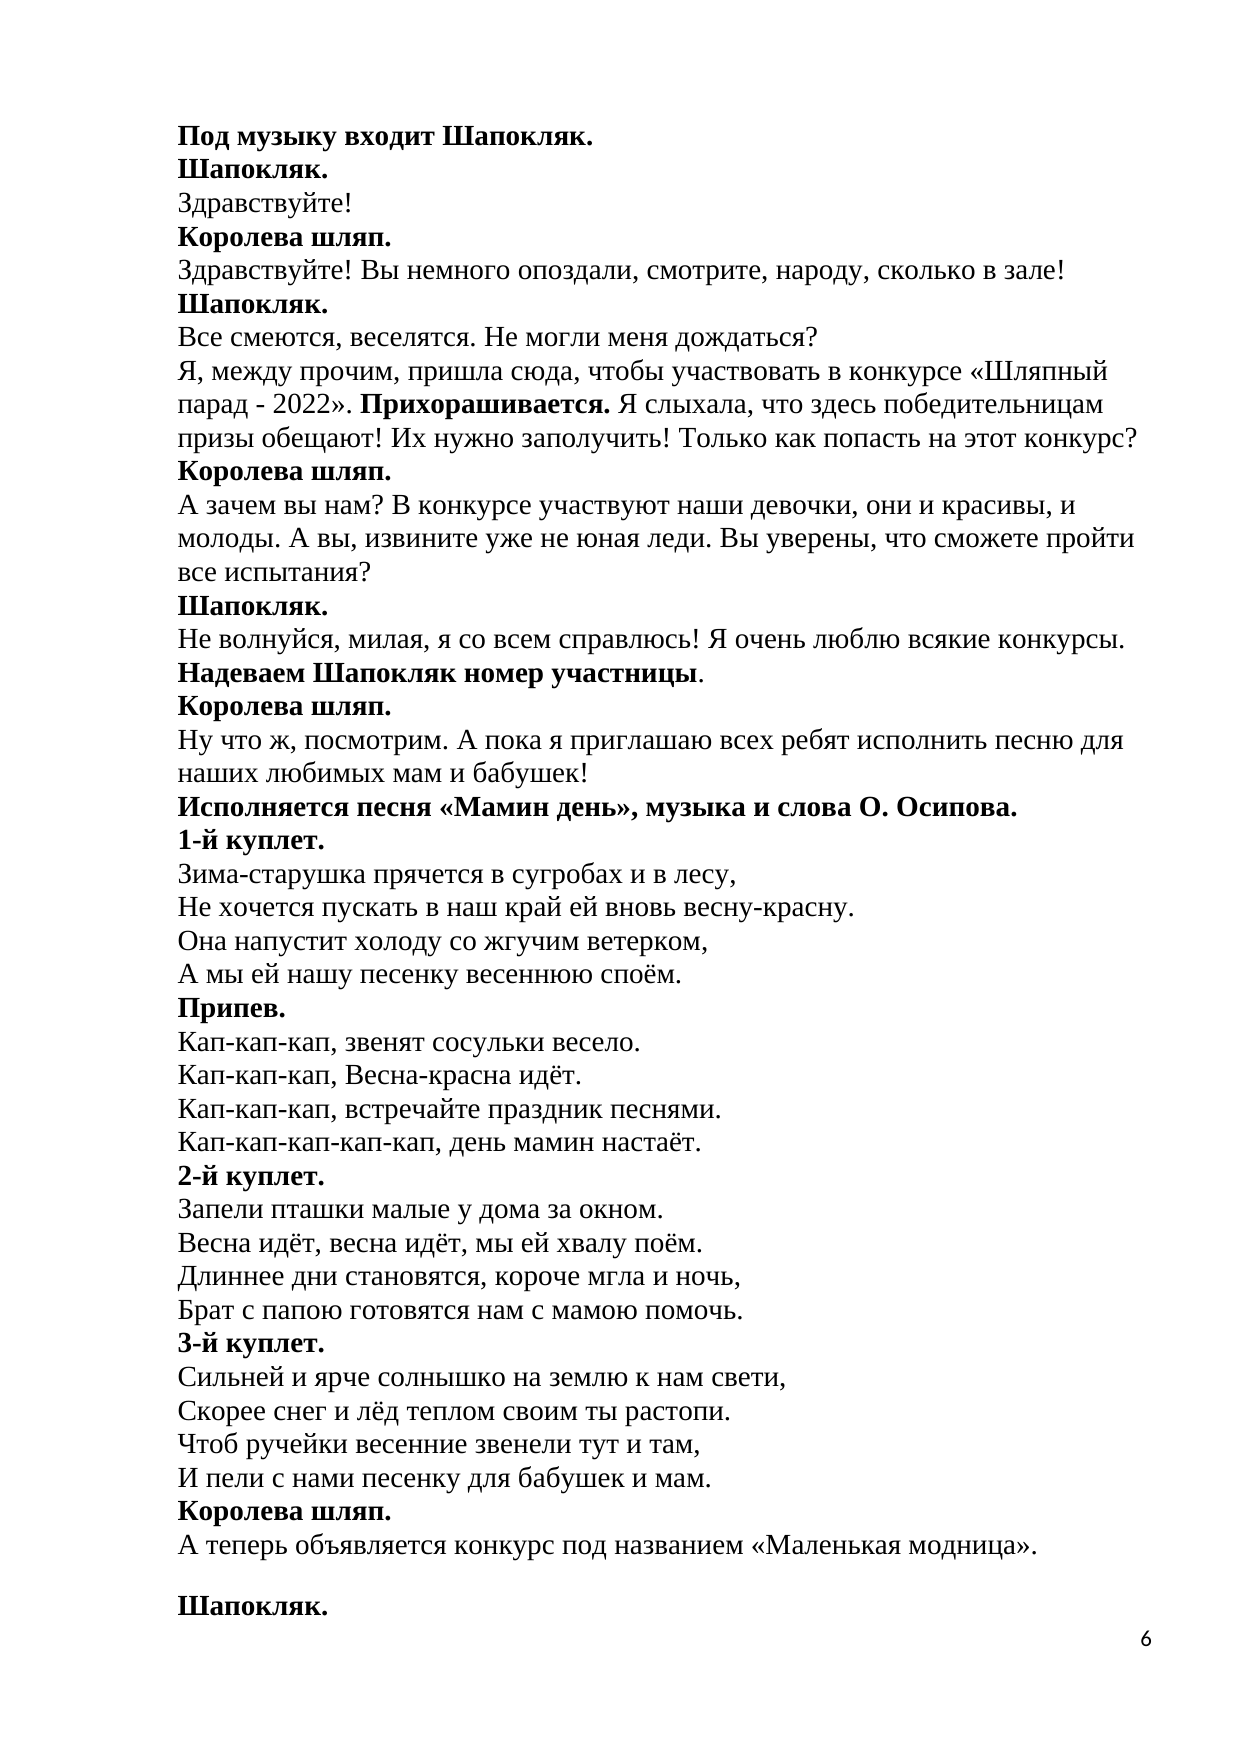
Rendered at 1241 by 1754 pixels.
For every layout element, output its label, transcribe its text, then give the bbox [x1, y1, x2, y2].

text Зима-старушка прячется в сугробах и в лесу, [177, 856, 1152, 889]
text Королева шляп. [177, 1493, 1152, 1527]
text Шапокляк. [177, 1588, 1152, 1622]
text А мы ей нашу песенку весеннюю споём. [177, 957, 1152, 990]
text Здравствуйте! Королева шляп. [177, 185, 1152, 252]
text Под музыку входит Шапокляк. Шапокляк. [177, 118, 1152, 185]
text Она напустит холоду со жгучим ветерком, [177, 923, 1152, 957]
text Запели пташки малые у дома за окном. [177, 1191, 1152, 1225]
text А теперь объявляется конкурс под названием «Маленькая модница». [177, 1527, 1152, 1588]
text 3-й куплет. [177, 1326, 1152, 1359]
text Здравствуйте! Вы немного опоздали, смотрите, народу, сколько в зале! Шапокляк. [177, 252, 1152, 319]
text Кап-кап-кап, встречайте праздник песнями. [177, 1091, 1152, 1124]
text Ну что ж, посмотрим. А пока я приглашаю всех ребят исполнить песню для наших любимых мам и бабушек! Исполняется песня «Мамин день», музыка и слова О. Осипова. [177, 722, 1152, 822]
text Королева шляп. [177, 453, 1152, 487]
text Не волнуйся, милая, я со всем справлюсь! Я очень люблю всякие конкурсы. [177, 621, 1152, 655]
text Шапокляк. [177, 588, 1152, 621]
text Кап-кап-кап-кап-кап, день мамин настаёт. [177, 1124, 1152, 1158]
text Чтоб ручейки весенние звенели тут и там, [177, 1426, 1152, 1460]
text Надеваем Шапокляк номер участницы. Королева шляп. [177, 655, 1152, 722]
text А зачем вы нам? В конкурсе участвуют наши девочки, они и красивы, и молоды. А вы, извините уже не юная леди. Вы уверены, что сможете пройти все испытания? [177, 487, 1152, 588]
text Скорее снег и лёд теплом своим ты растопи. [177, 1393, 1152, 1426]
text Брат с папою готовятся нам с мамою помочь. [177, 1292, 1152, 1326]
text Кап-кап-кап, звенят сосульки весело. [177, 1024, 1152, 1057]
text Кап-кап-кап, Весна-красна идёт. [177, 1057, 1152, 1091]
text Припев. [177, 990, 1152, 1024]
text Сильней и ярче солнышко на землю к нам свети, [177, 1359, 1152, 1393]
text И пели с нами песенку для бабушек и мам. [177, 1460, 1152, 1493]
text Все смеются, веселятся. Не могли меня дождаться? Я, между прочим, пришла сюда, чтобы участвовать в конкурсе «Шляпный парад - 2022». Прихорашивается. Я слыхала, что здесь победительницам призы обещают! Их нужно заполучить! Только как попасть на этот конкурс? [177, 319, 1152, 453]
text Длиннее дни становятся, короче мгла и ночь, [177, 1258, 1152, 1292]
text Весна идёт, весна идёт, мы ей хвалу поём. [177, 1225, 1152, 1258]
text 1-й куплет. [177, 822, 1152, 856]
text 2-й куплет. [177, 1158, 1152, 1191]
text Не хочется пускать в наш край ей вновь весну-красну. [177, 889, 1152, 923]
